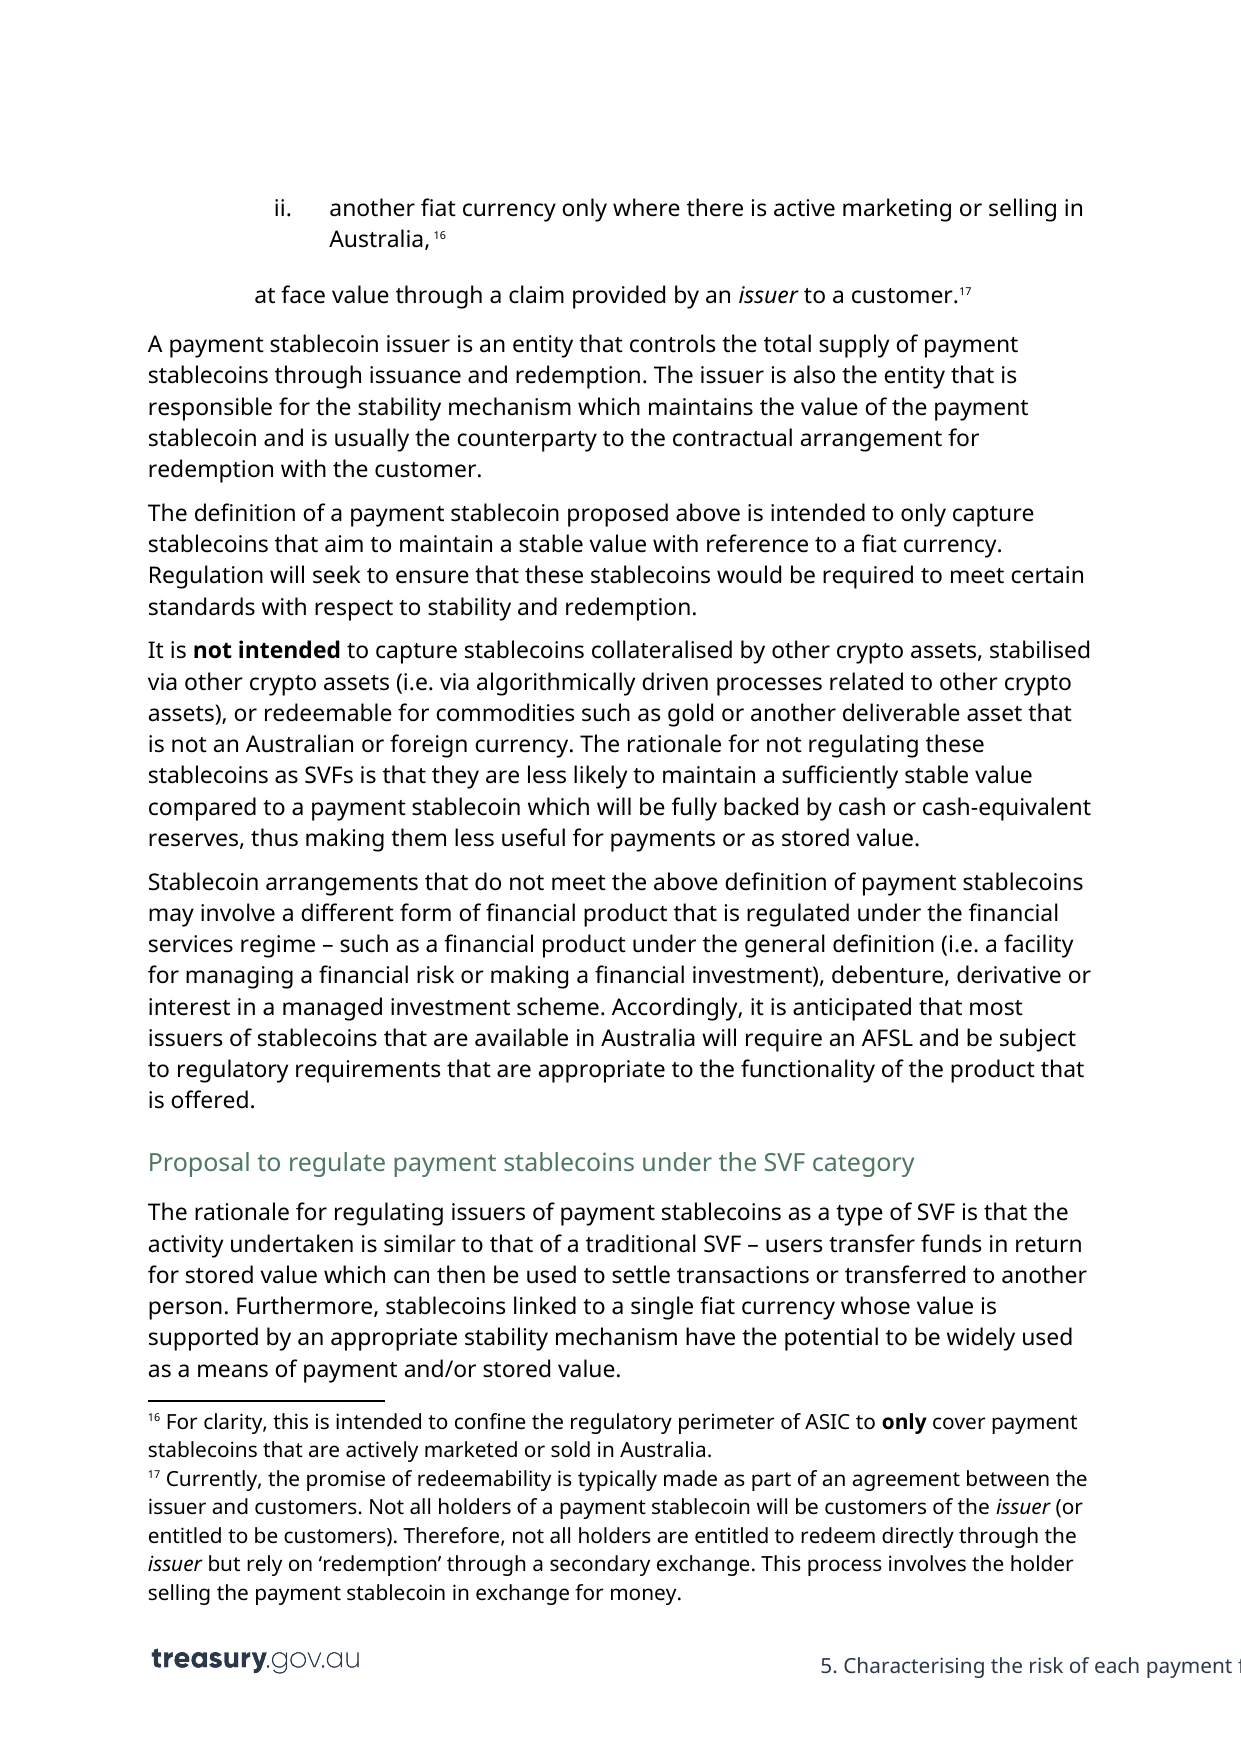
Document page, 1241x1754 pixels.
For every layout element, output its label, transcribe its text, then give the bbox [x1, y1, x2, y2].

text The definition of a payment stablecoin proposed above is intended to only capture stablecoins that aim to maintain a stable value with reference to a fiat currency. Regulation will seek to ensure that these stablecoins would be required to meet certain standards with respect to stability and redemption. [148, 497, 1092, 622]
list another fiat currency only where there is active marketing or selling in Australia, [292, 192, 1092, 254]
text The rationale for regulating issuers of payment stablecoins as a type of SVF is that the activity undertaken is similar to that of a traditional SVF – users transfer funds in return for stored value which can then be used to settle transactions or transferred to another person. Furthermore, stablecoins linked to a single fiat currency whose value is supported by an appropriate stability mechanism have the potential to be widely used as a means of payment and/or stored value. [148, 1196, 1092, 1384]
list at face value through a claim provided by an issuer to a customer. [254, 279, 1092, 311]
text A payment stablecoin issuer is an entity that controls the total supply of payment stablecoins through issuance and redemption. The issuer is also the entity that is responsible for the stability mechanism which maintains the value of the payment stablecoin and is usually the counterparty to the contractual arrangement for redemption with the customer. [148, 328, 1092, 484]
subtitle Proposal to regulate payment stablecoins under the SVF category [148, 1144, 1092, 1179]
text Stablecoin arrangements that do not meet the above definition of payment stablecoins may involve a different form of financial product that is regulated under the financial services regime – such as a financial product under the general definition (i.e. a facility for managing a financial risk or making a financial investment), debenture, derivative or interest in a managed investment scheme. Accordingly, it is anticipated that most issuers of stablecoins that are available in Australia will require an AFSL and be subject to regulatory requirements that are appropriate to the functionality of the product that is offered. [148, 865, 1092, 1115]
picture [147, 1641, 365, 1674]
text It is not intended to capture stablecoins collateralised by other crypto assets, stabilised via other crypto assets (i.e. via algorithmically driven processes related to other crypto assets), or redeemable for commodities such as gold or another deliverable asset that is not an Australian or foreign currency. The rationale for not regulating these stablecoins as SVFs is that they are less likely to maintain a sufficiently stable value compared to a payment stablecoin which will be fully backed by cash or cash-equivalent reserves, thus making them less useful for payments or as stored value. [148, 634, 1092, 853]
